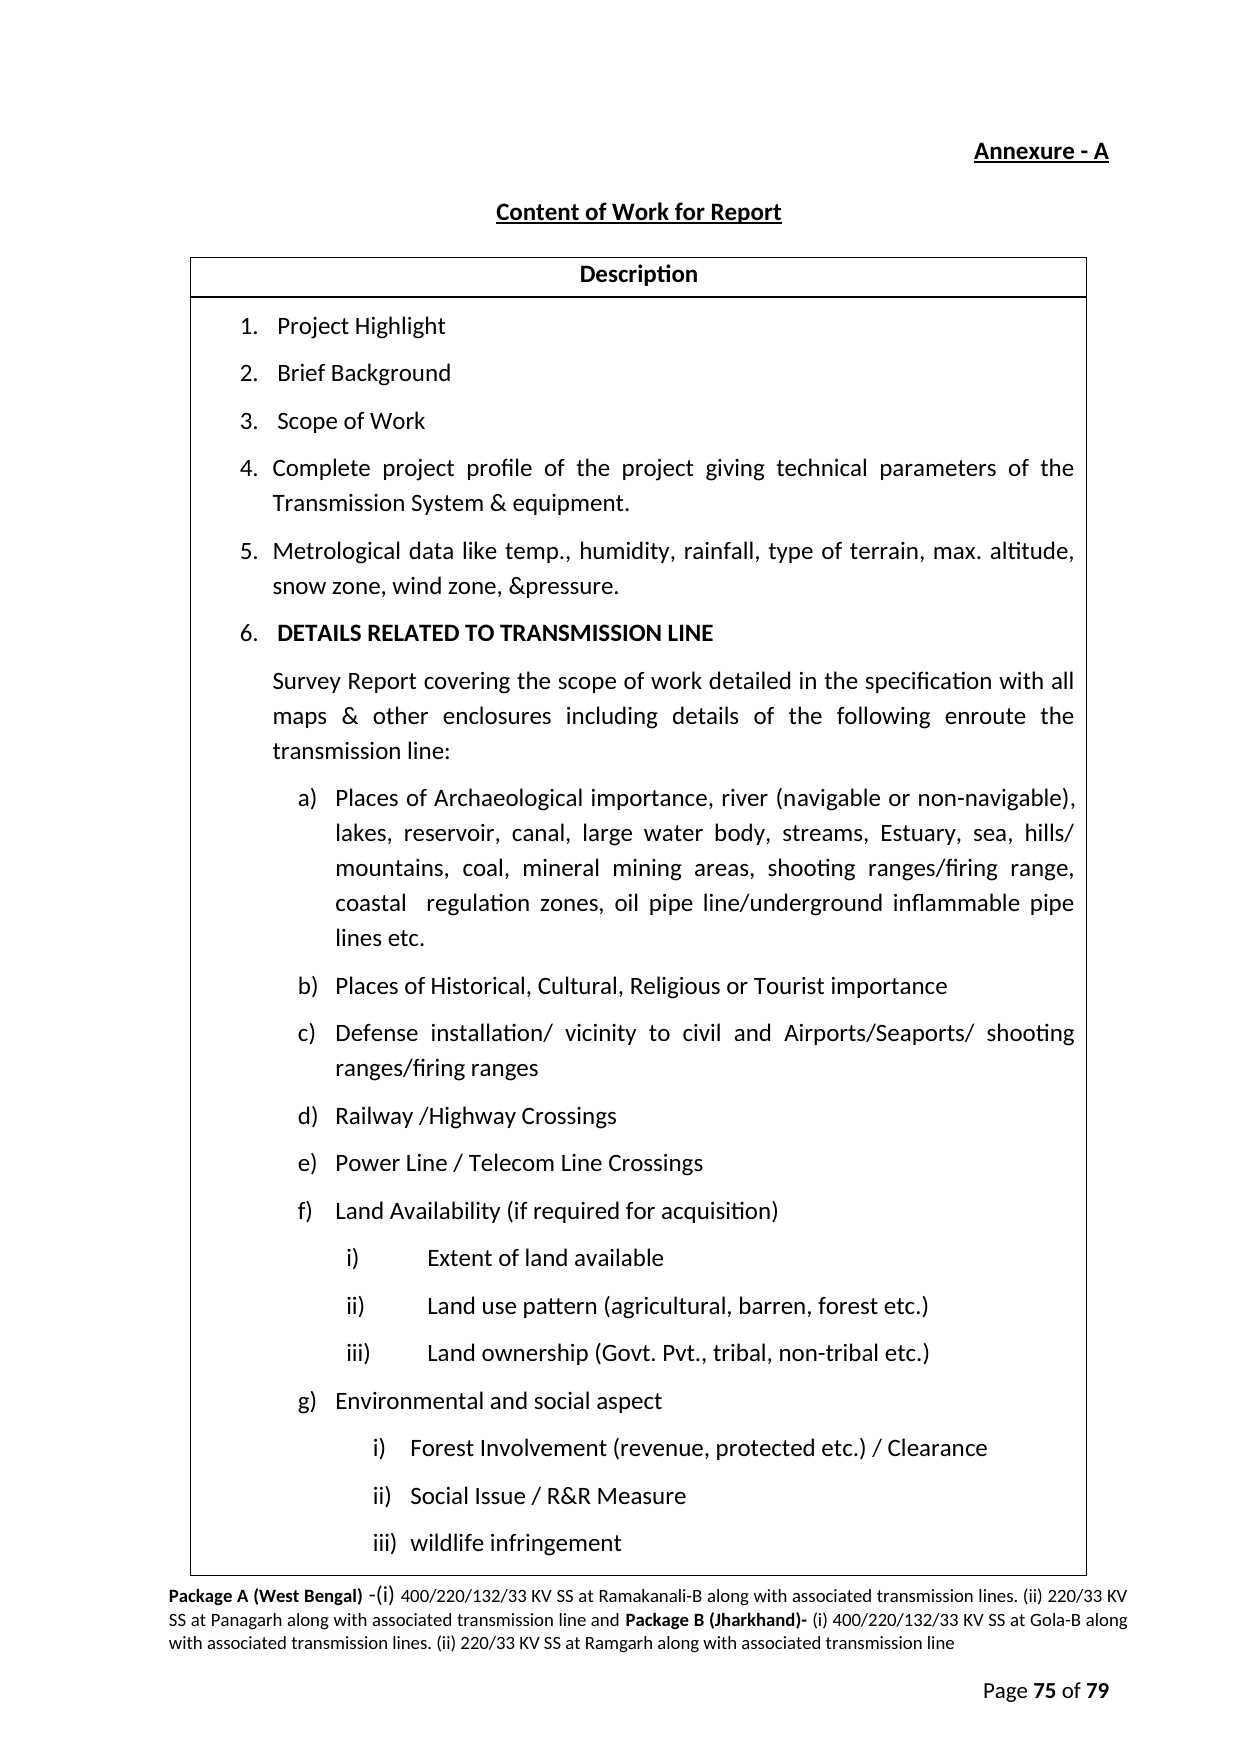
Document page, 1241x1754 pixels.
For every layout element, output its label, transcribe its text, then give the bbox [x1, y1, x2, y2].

title Annexure - A [169, 135, 1109, 166]
table_header Description [191, 258, 1086, 296]
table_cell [191, 298, 1086, 1575]
title Content of Work for Report [169, 196, 1109, 227]
